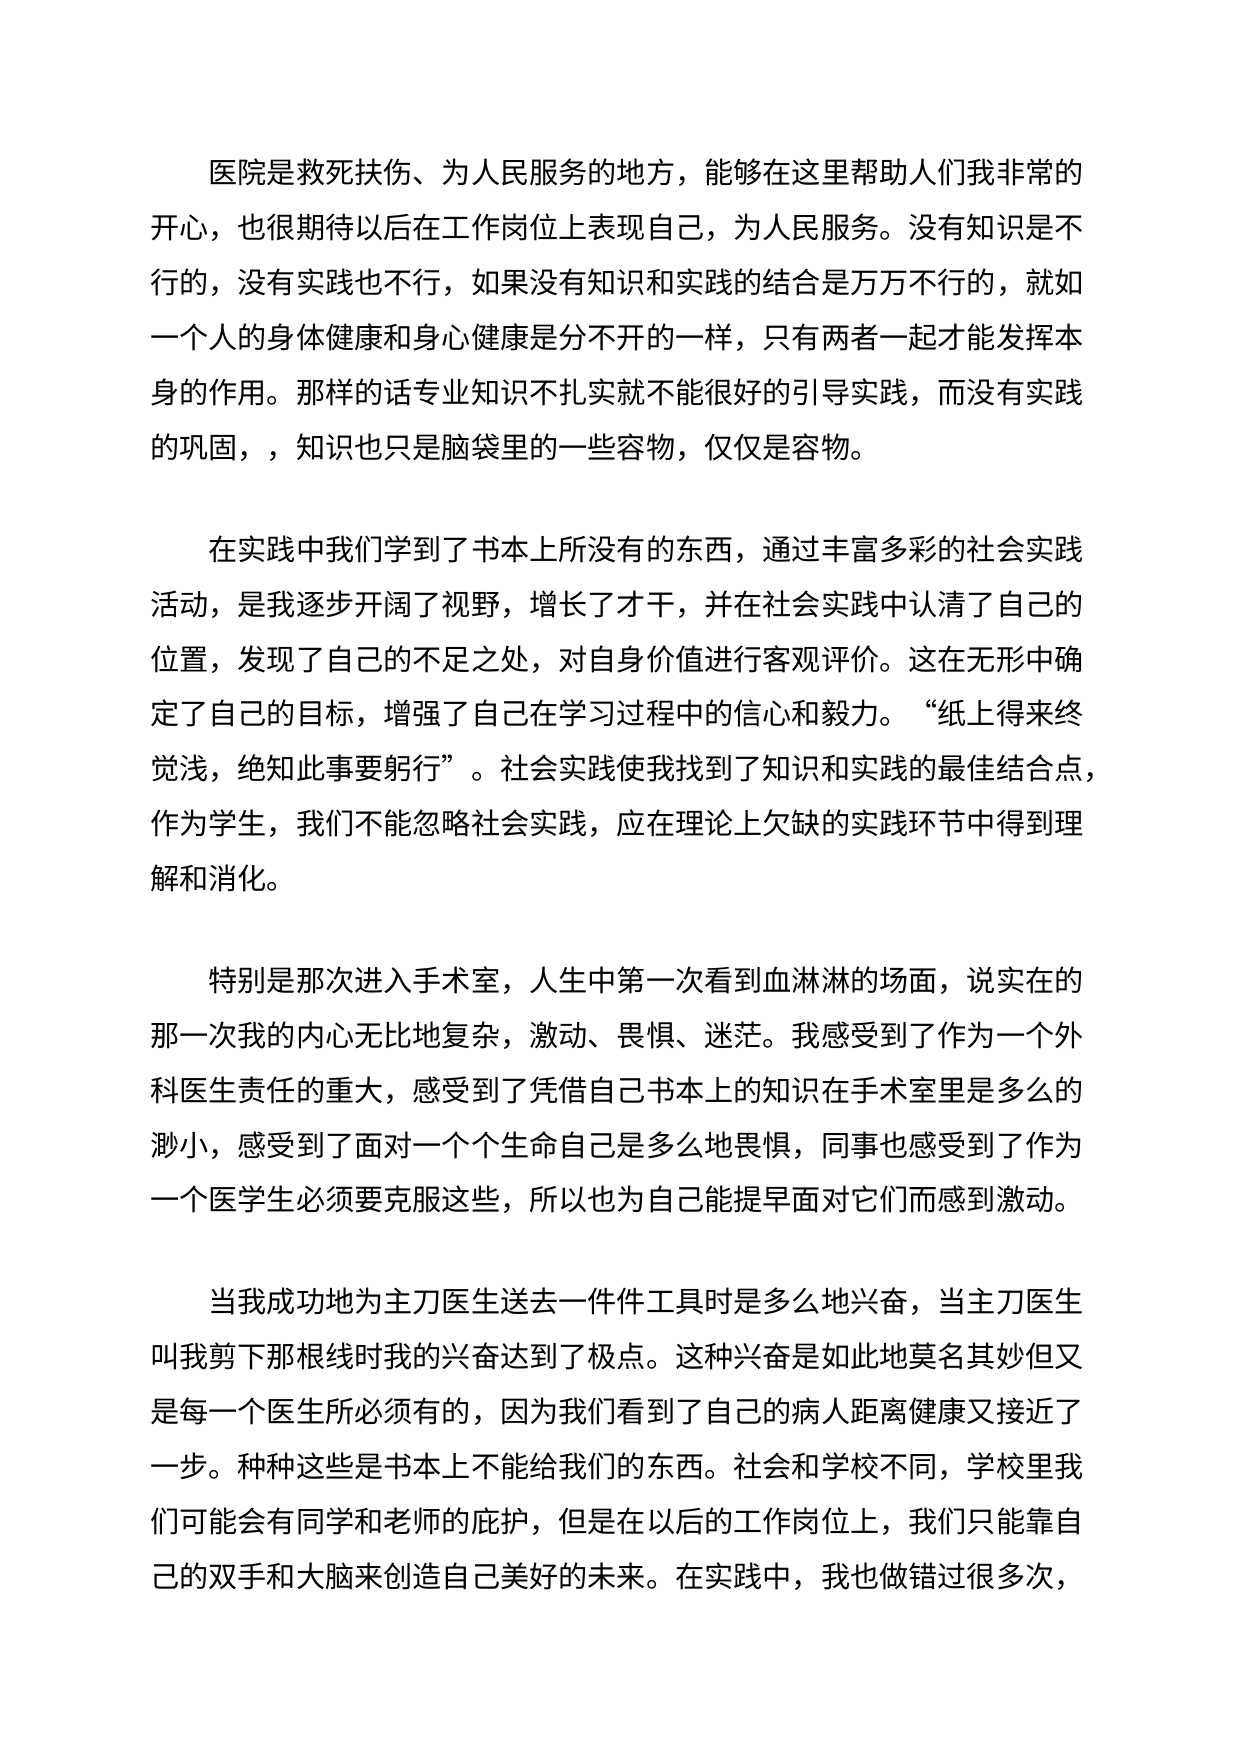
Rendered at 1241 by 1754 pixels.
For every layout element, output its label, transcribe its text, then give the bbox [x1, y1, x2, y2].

text 医院是救死扶伤、为人民服务的地方，能够在这里帮助人们我非常的开心，也很期待以后在工作岗位上表现自己，为人民服务。没有知识是不行的，没有实践也不行，如果没有知识和实践的结合是万万不行的，就如一个人的身体健康和身心健康是分不开的一样，只有两者一起才能发挥本身的作用。那样的话专业知识不扎实就不能很好的引导实践，而没有实践的巩固，，知识也只是脑袋里的一些容物，仅仅是容物。 [150, 150, 1090, 467]
text 在实践中我们学到了书本上所没有的东西，通过丰富多彩的社会实践活动，是我逐步开阔了视野，增长了才干，并在社会实践中认清了自己的位置，发现了自己的不足之处，对自身价值进行客观评价。这在无形中确定了自己的目标，增强了自己在学习过程中的信心和毅力。“纸上得来终觉浅，绝知此事要躬行”。社会实践使我找到了知识和实践的最佳结合点，作为学生，我们不能忽略社会实践，应在理论上欠缺的实践环节中得到理解和消化。 [150, 526, 1090, 898]
text 特别是那次进入手术室，人生中第一次看到血淋淋的场面，说实在的那一次我的内心无比地复杂，激动、畏惧、迷茫。我感受到了作为一个外科医生责任的重大，感受到了凭借自己书本上的知识在手术室里是多么的渺小，感受到了面对一个个生命自己是多么地畏惧，同事也感受到了作为一个医学生必须要克服这些，所以也为自己能提早面对它们而感到激动。 [150, 957, 1090, 1219]
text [150, 1279, 1090, 1596]
